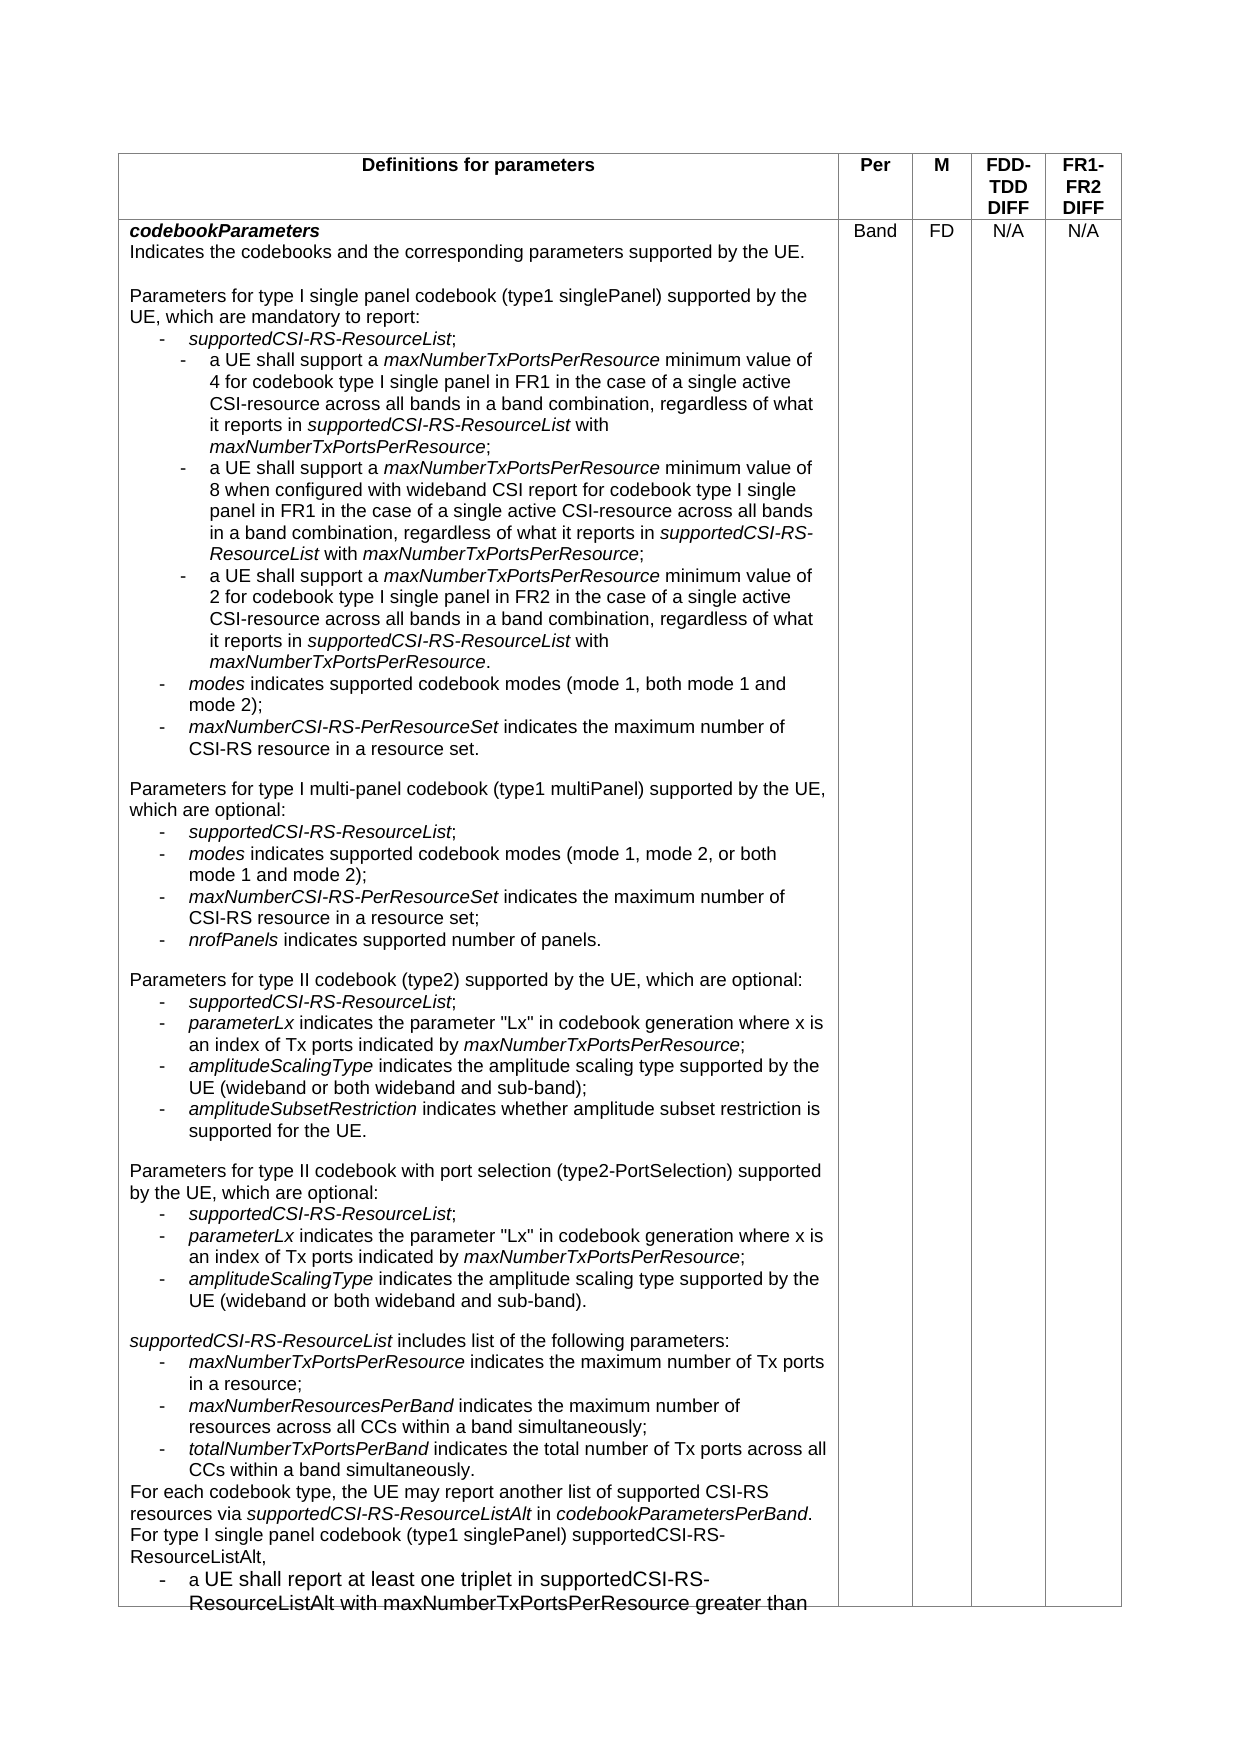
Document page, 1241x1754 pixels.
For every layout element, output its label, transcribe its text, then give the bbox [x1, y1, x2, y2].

table_cell codebookParameters Indicates the codebooks and the corresponding parameters supported by the UE. Parameters for type I single panel codebook (type1 singlePanel) supported by the UE, which are mandatory to report: - supportedCSI-RS-ResourceList; - a UE shall support a maxNumberTxPortsPerResource minimum value of 4 for codebook type I single panel in FR1 in the case of a single active CSI-resource across all bands in a band combination, regardless of what it reports in supportedCSI-RS-ResourceList with maxNumberTxPortsPerResource; - a UE shall support a maxNumberTxPortsPerResource minimum value of 8 when configured with wideband CSI report for codebook type I single panel in FR1 in the case of a single active CSI-resource across all bands in a band combination, regardless of what it reports in supportedCSI-RS-ResourceList with maxNumberTxPortsPerResource; - a UE shall support a maxNumberTxPortsPerResource minimum value of 2 for codebook type I single panel in FR2 in the case of a single active CSI-resource across all bands in a band combination, regardless of what it reports in supportedCSI-RS-ResourceList with maxNumberTxPortsPerResource. - modes indicates supported codebook modes (mode 1, both mode 1 and mode 2); - maxNumberCSI-RS-PerResourceSet indicates the maximum number of CSI-RS resource in a resource set. Parameters for type I multi-panel codebook (type1 multiPanel) supported by the UE, which are optional: - supportedCSI-RS-ResourceList; - modes indicates supported codebook modes (mode 1, mode 2, or both mode 1 and mode 2); - maxNumberCSI-RS-PerResourceSet indicates the maximum number of CSI-RS resource in a resource set; - nrofPanels indicates supported number of panels. Parameters for type II codebook (type2) supported by the UE, which are optional: - supportedCSI-RS-ResourceList; - parameterLx indicates the parameter "Lx" in codebook generation where x is an index of Tx ports indicated by maxNumberTxPortsPerResource; - amplitudeScalingType indicates the amplitude scaling type supported by the UE (wideband or both wideband and sub-band); - amplitudeSubsetRestriction indicates whether amplitude subset restriction is supported for the UE. Parameters for type II codebook with port selection (type2-PortSelection) supported by the UE, which are optional: - supportedCSI-RS-ResourceList; - parameterLx indicates the parameter "Lx" in codebook generation where x is an index of Tx ports indicated by maxNumberTxPortsPerResource; - amplitudeScalingType indicates the amplitude scaling type supported by the UE (wideband or both wideband and sub-band). supportedCSI-RS-ResourceList includes list of the following parameters: - maxNumberTxPortsPerResource indicates the maximum number of Tx ports in a resource; - maxNumberResourcesPerBand indicates the maximum number of resources across all CCs within a band simultaneously; - totalNumberTxPortsPerBand indicates the total number of Tx ports across all CCs within a band simultaneously. For each codebook type, the UE may report another list of supported CSI-RS resources via supportedCSI-RS-ResourceListAlt in codebookParametersPerBand. For type I single panel codebook (type1 singlePanel) supportedCSI-RS-ResourceListAlt, - a UE shall report at least one triplet in supportedCSI-RS-ResourceListAlt with maxNumberTxPortsPerResource greater than or equal to 8 for FR1; - a UE shall report at least one triplet in supportedCSI-RS-ResourceListAlt with maxNumberTxPortsPerResource greater than or equal to 2 for FR2. [119, 220, 838, 1606]
table_header FR1-FR2 DIFF [1046, 154, 1121, 219]
table_cell FD [913, 220, 971, 1606]
table_header M [913, 154, 971, 219]
table_header FDD-TDD DIFF [972, 154, 1045, 219]
table_header Per [839, 154, 912, 219]
table_cell N/A [1046, 220, 1121, 1606]
table_cell N/A [972, 220, 1045, 1606]
table_header Definitions for parameters [119, 154, 838, 219]
table_cell Band [839, 220, 912, 1606]
